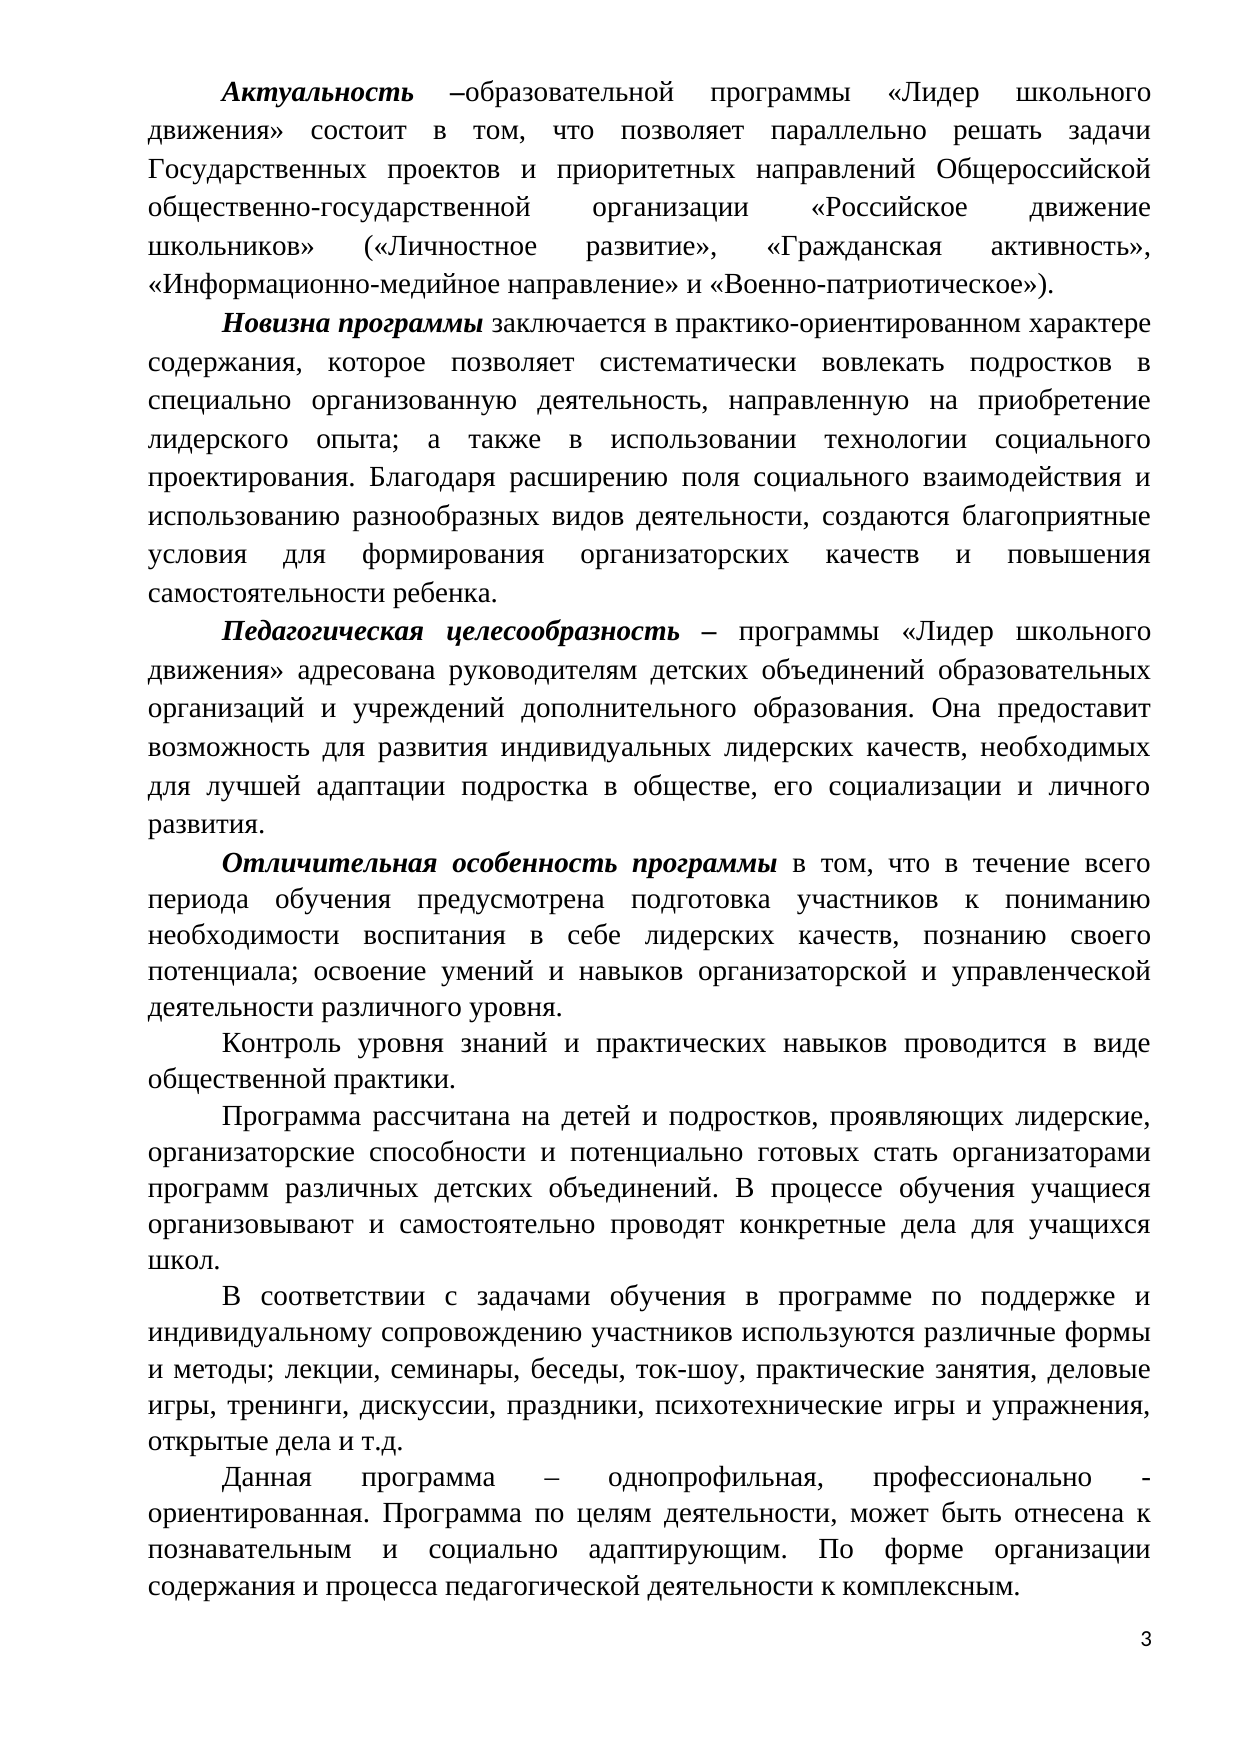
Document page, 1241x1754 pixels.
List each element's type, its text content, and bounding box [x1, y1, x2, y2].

text Отличительная особенность программы в том, что в течение всего периода обучения предусмотрена подготовка участников к пониманию необходимости воспитания в себе лидерских качеств, познанию своего потенциала; освоение умений и навыков организаторской и управленческой деятельности различного уровня. [148, 845, 1152, 1023]
text Данная программа – однопрофильная, профессионально - ориентированная. Программа по целям деятельности, может быть отнесена к познавательным и социально адаптирующим. По форме организации содержания и процесса педагогической деятельности к комплексным. [148, 1459, 1152, 1601]
text Новизна программы заключается в практико-ориентированном характере содержания, которое позволяет систематически вовлекать подростков в специально организованную деятельность, направленную на приобретение лидерского опыта; а также в использовании технологии социального проектирования. Благодаря расширению поля социального взаимодействия и использованию разнообразных видов деятельности, создаются благоприятные условия для формирования организаторских качеств и повышения самостоятельности ребенка. [148, 305, 1152, 608]
text Контроль уровня знаний и практических навыков проводится в виде общественной практики. [148, 1025, 1152, 1095]
text Актуальность –образовательной программы «Лидер школьного движения» состоит в том, что позволяет параллельно решать задачи Государственных проектов и приоритетных направлений Общероссийской общественно-государственной организации «Российское движение школьников» («Личностное развитие», «Гражданская активность», «Информационно-медийное направление» и «Военно-патриотическое»). [148, 74, 1152, 300]
text Педагогическая целесообразность – программы «Лидер школьного движения» адресована руководителям детских объединений образовательных организаций и учреждений дополнительного образования. Она предоставит возможность для развития индивидуальных лидерских качеств, необходимых для лучшей адаптации подростка в обществе, его социализации и личного развития. [148, 613, 1152, 840]
text В соответствии с задачами обучения в программе по поддержке и индивидуальному сопровождению участников используются различные формы и методы; лекции, семинары, беседы, ток-шоу, практические занятия, деловые игры, тренинги, дискуссии, праздники, психотехнические игры и упражнения, открытые дела и т.д. [148, 1278, 1152, 1457]
text Программа рассчитана на детей и подростков, проявляющих лидерские, организаторские способности и потенциально готовых стать организаторами программ различных детских объединений. В процессе обучения учащиеся организовывают и самостоятельно проводят конкретные дела для учащихся школ. [148, 1098, 1152, 1276]
